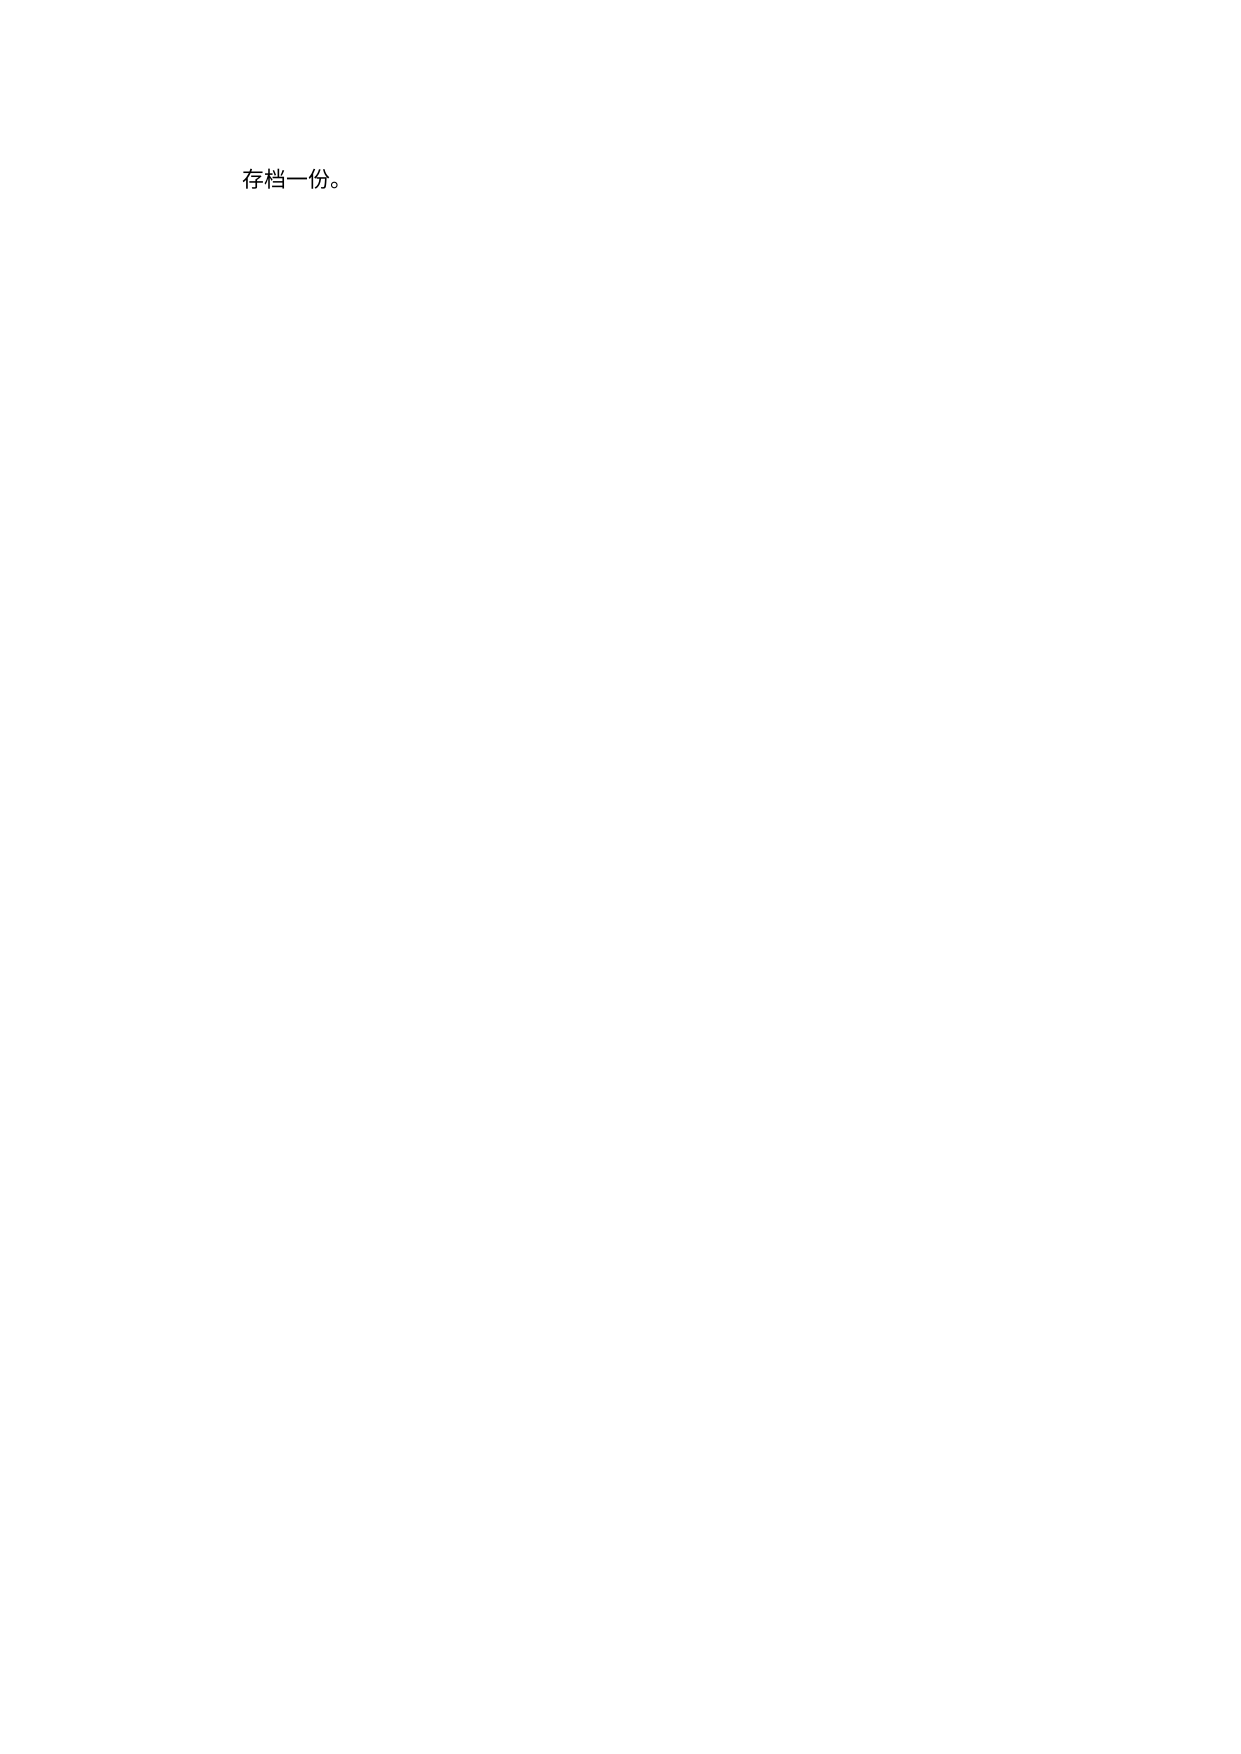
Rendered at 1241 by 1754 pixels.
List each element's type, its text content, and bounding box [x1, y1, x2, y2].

text 存档一份。 [242, 162, 1053, 194]
